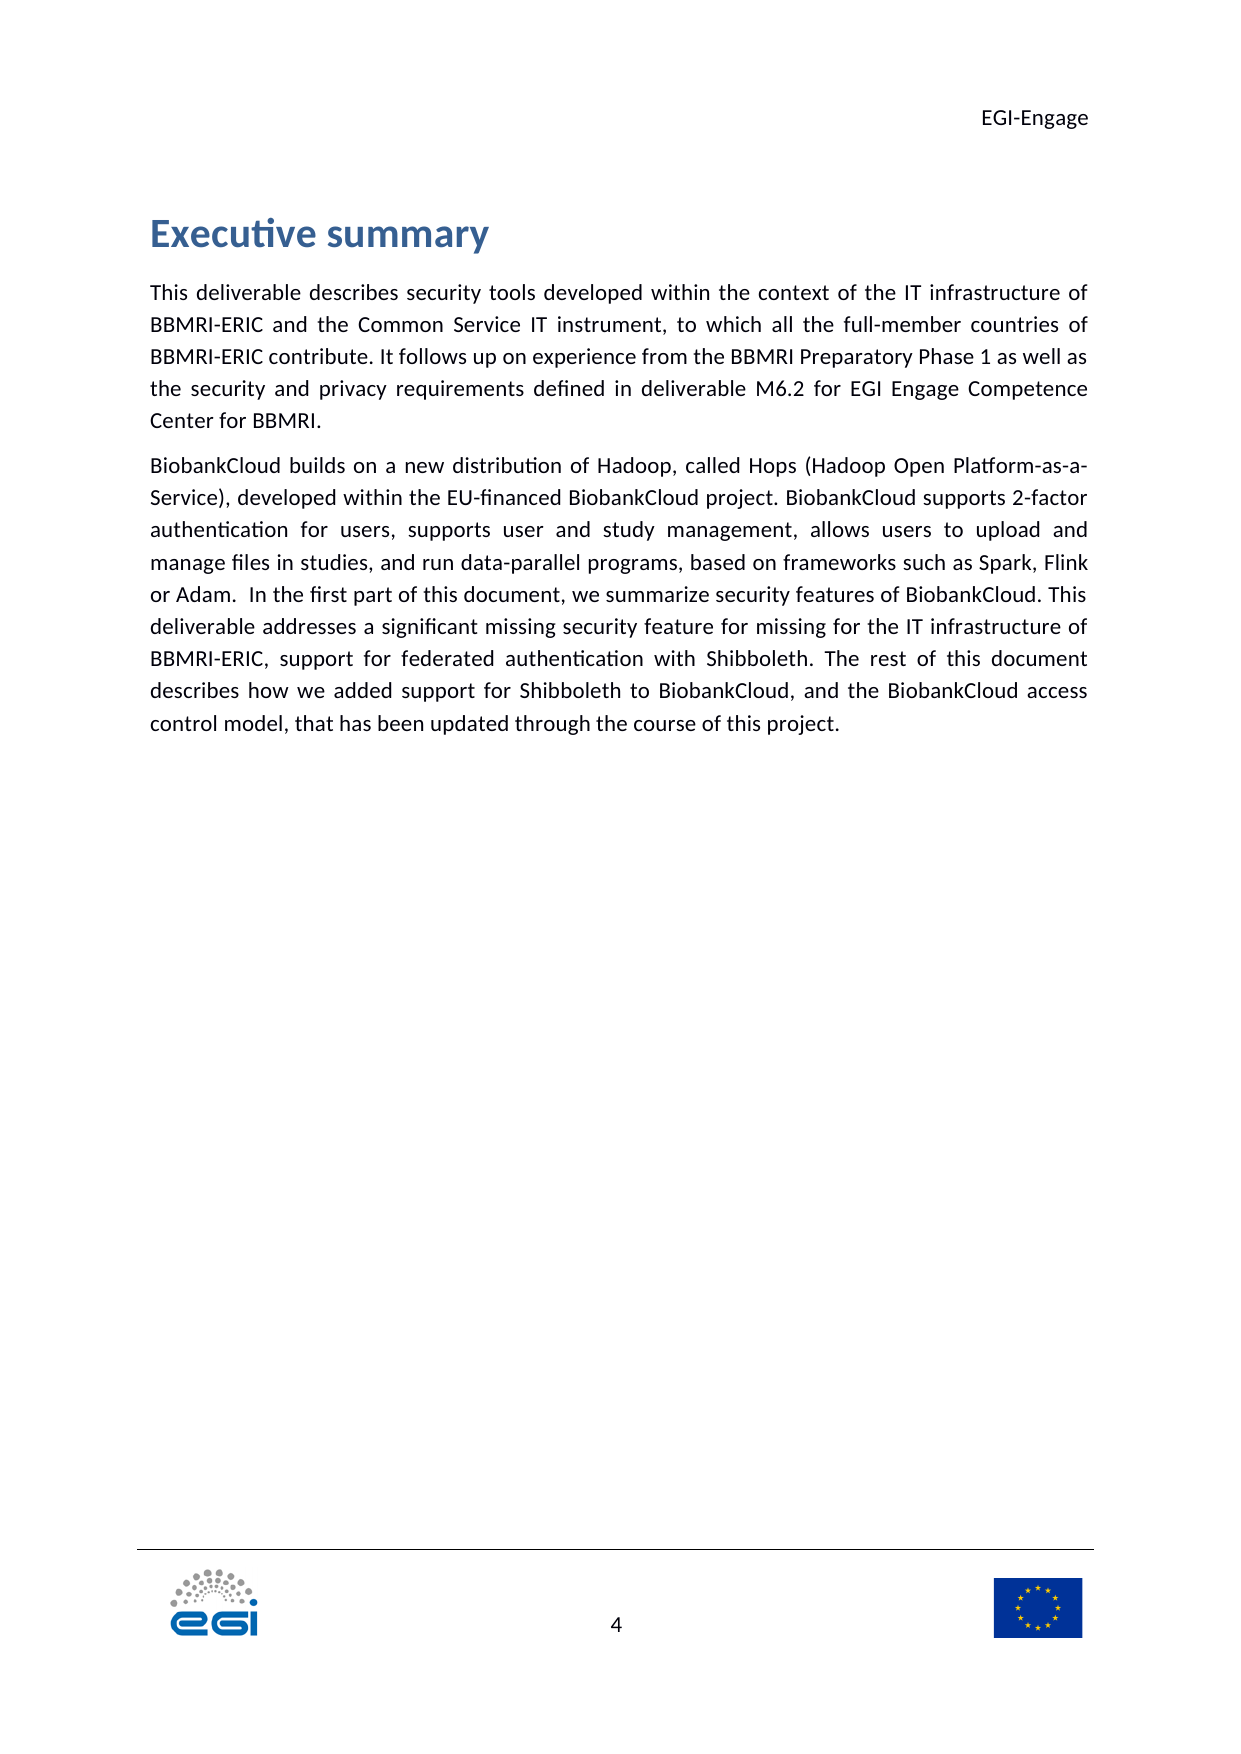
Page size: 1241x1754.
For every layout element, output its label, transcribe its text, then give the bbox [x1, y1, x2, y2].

picture [150, 1567, 276, 1638]
picture [993, 1578, 1083, 1638]
text This deliverable describes security tools developed within the context of the IT infrastructure of BBMRI-ERIC and the Common Service IT instrument, to which all the full-member countries of BBMRI-ERIC contribute. It follows up on experience from the BBMRI Preparatory Phase 1 as well as the security and privacy requirements defined in deliverable M6.2 for EGI Engage Competence Center for BBMRI. [150, 278, 1090, 434]
text Executive summary [150, 207, 1090, 258]
text BiobankCloud builds on a new distribution of Hadoop, called Hops (Hadoop Open Platform-as-a-Service), developed within the EU-financed BiobankCloud project. BiobankCloud supports 2-factor authentication for users, supports user and study management, allows users to upload and manage files in studies, and run data-parallel programs, based on frameworks such as Spark, Flink or Adam. In the first part of this document, we summarize security features of BiobankCloud. This deliverable addresses a significant missing security feature for missing for the IT infrastructure of BBMRI-ERIC, support for federated authentication with Shibboleth. The rest of this document describes how we added support for Shibboleth to BiobankCloud, and the BiobankCloud access control model, that has been updated through the course of this project. [150, 451, 1090, 737]
